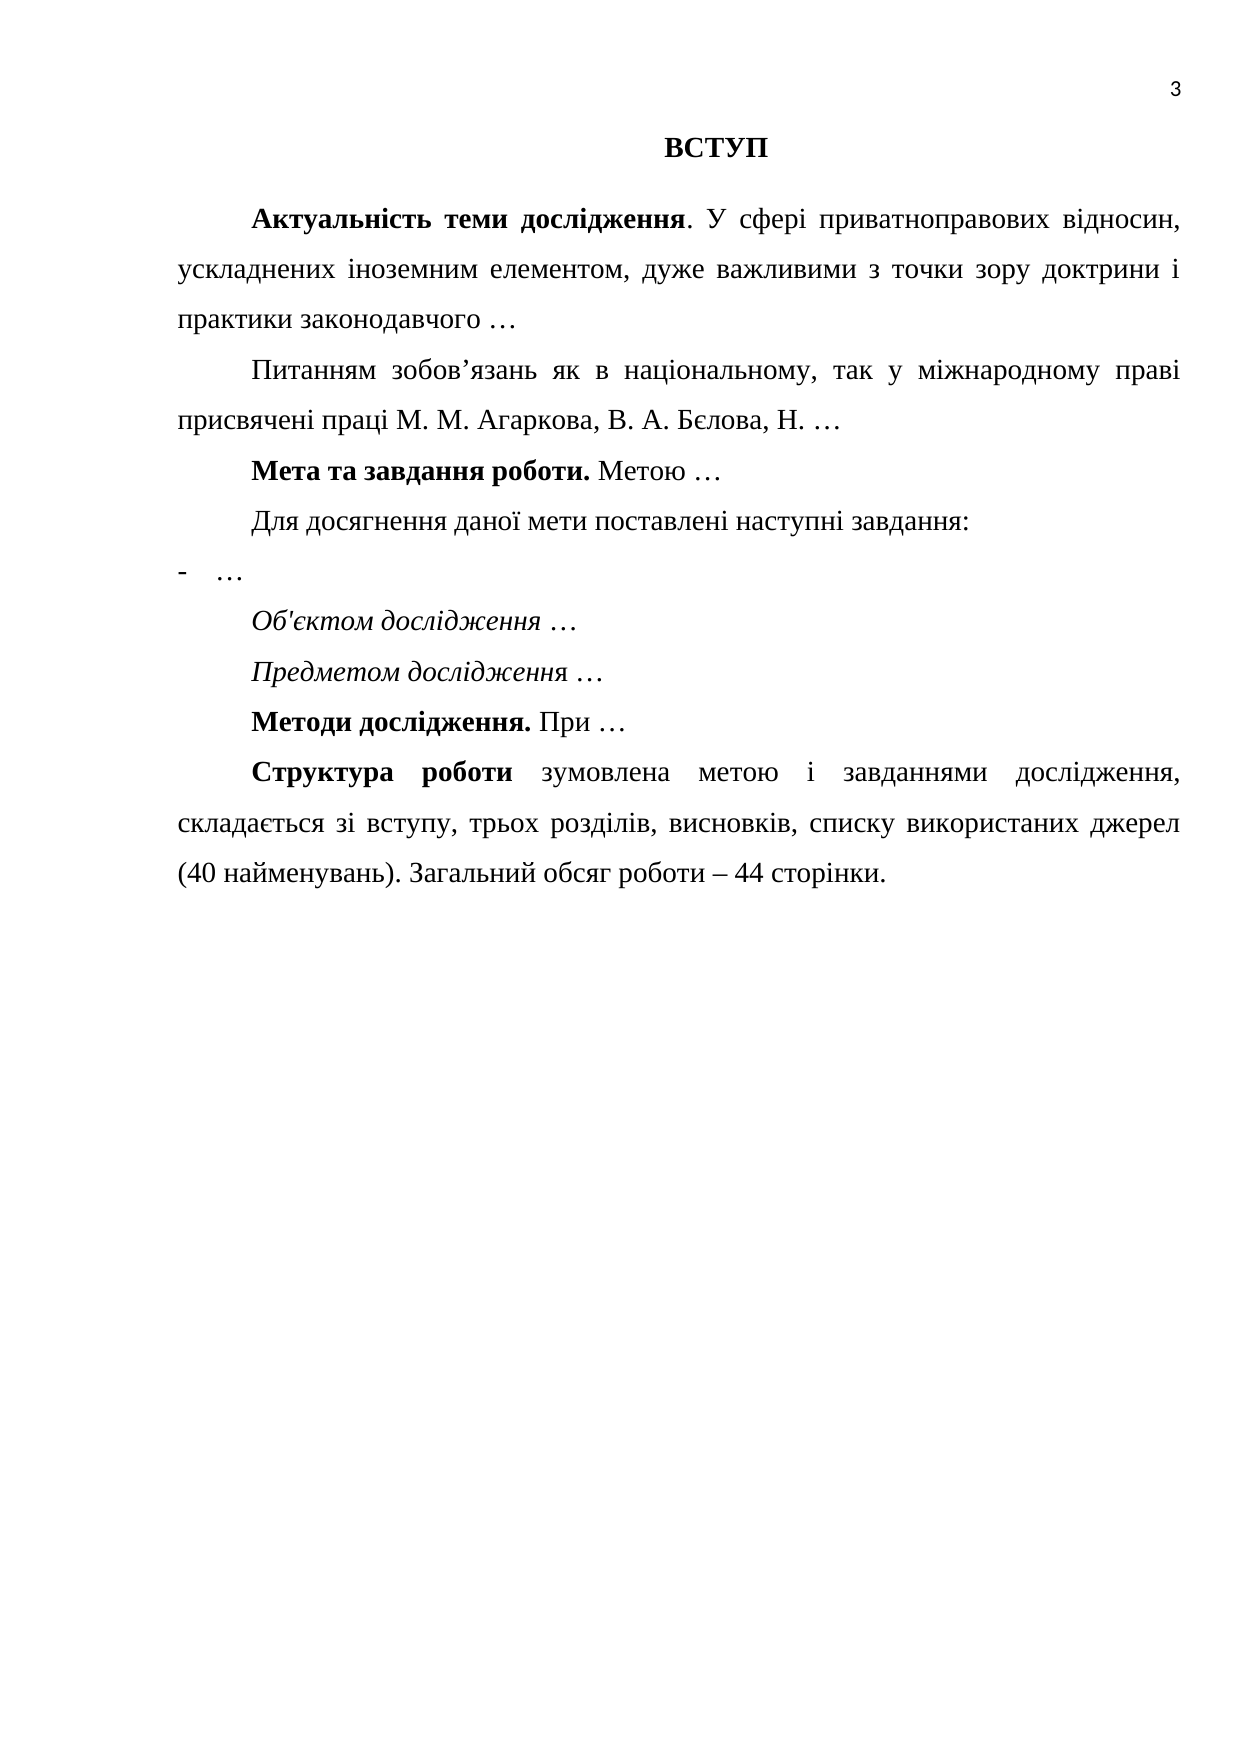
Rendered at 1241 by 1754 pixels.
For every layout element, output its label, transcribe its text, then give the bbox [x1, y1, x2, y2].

text Для досягнення даної мети поставлені наступні завдання: [177, 503, 1181, 536]
text Методи дослідження. При … [177, 704, 1181, 738]
list … [177, 553, 1181, 587]
text Актуальність теми дослідження. У сфері приватноправових відносин, ускладнених іноземним елементом, дуже важливими з точки зору доктрини і практики законодавчого … [177, 201, 1181, 335]
text ВСТУП [177, 130, 1181, 163]
text Предметом дослідження … [177, 654, 1181, 687]
text Структура роботи зумовлена метою і завданнями дослідження, складається зі вступу, трьох розділів, висновків, списку використаних джерел (40 найменувань). Загальний обсяг роботи – 44 сторінки. [177, 754, 1181, 889]
text Мета та завдання роботи. Метою … [177, 453, 1181, 486]
text Питанням зобов’язань як в національному, так у міжнародному праві присвячені праці М. М. Агаркова, В. А. Бєлова, Н. … [177, 352, 1181, 436]
text Об'єктом дослідження … [177, 603, 1181, 637]
